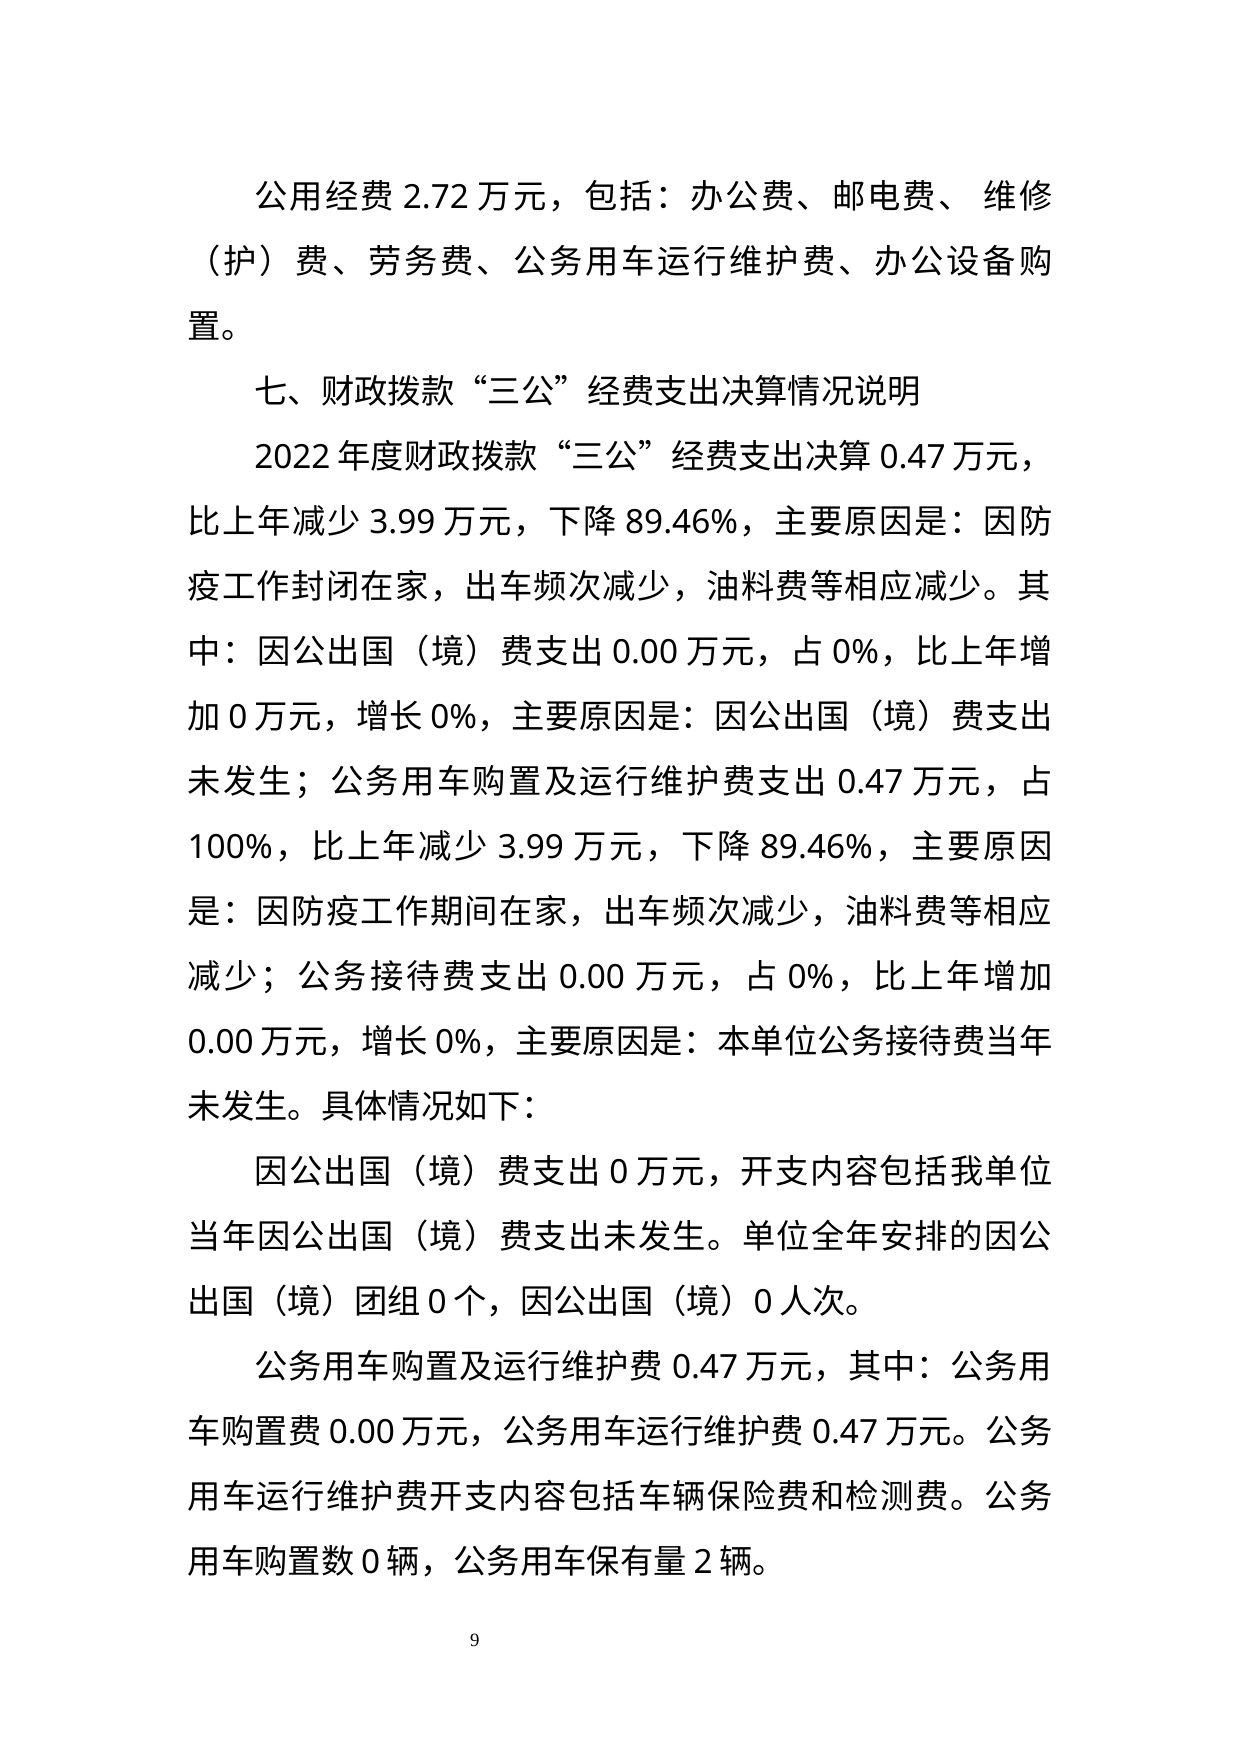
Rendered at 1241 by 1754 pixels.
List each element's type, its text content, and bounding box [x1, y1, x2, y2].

text 2022年度财政拨款“三公”经费支出决算0.47万元，比上年减少3.99万元，下降89.46%，主要原因是：因防疫工作封闭在家，出车频次减少，油料费等相应减少。其中：因公出国（境）费支出0.00万元，占0%，比上年增加0万元，增长0%，主要原因是：因公出国（境）费支出未发生；公务用车购置及运行维护费支出0.47万元，占100%，比上年减少3.99万元，下降89.46%，主要原因是：因防疫工作期间在家，出车频次减少，油料费等相应减少；公务接待费支出0.00万元，占0%，比上年增加0.00万元，增长0%，主要原因是：本单位公务接待费当年未发生。具体情况如下： [187, 422, 1053, 1137]
text 公用经费2.72万元，包括：办公费、邮电费、 维修（护）费、劳务费、公务用车运行维护费、办公设备购置。 [187, 162, 1053, 357]
text 公务用车购置及运行维护费0.47万元，其中：公务用车购置费0.00万元，公务用车运行维护费0.47万元。公务用车运行维护费开支内容包括车辆保险费和检测费。公务用车购置数0辆，公务用车保有量2辆。 [187, 1332, 1053, 1592]
text 七、财政拨款“三公”经费支出决算情况说明 [187, 357, 1053, 422]
text 因公出国（境）费支出0万元，开支内容包括我单位当年因公出国（境）费支出未发生。单位全年安排的因公出国（境）团组0个，因公出国（境）0人次。 [187, 1137, 1053, 1332]
